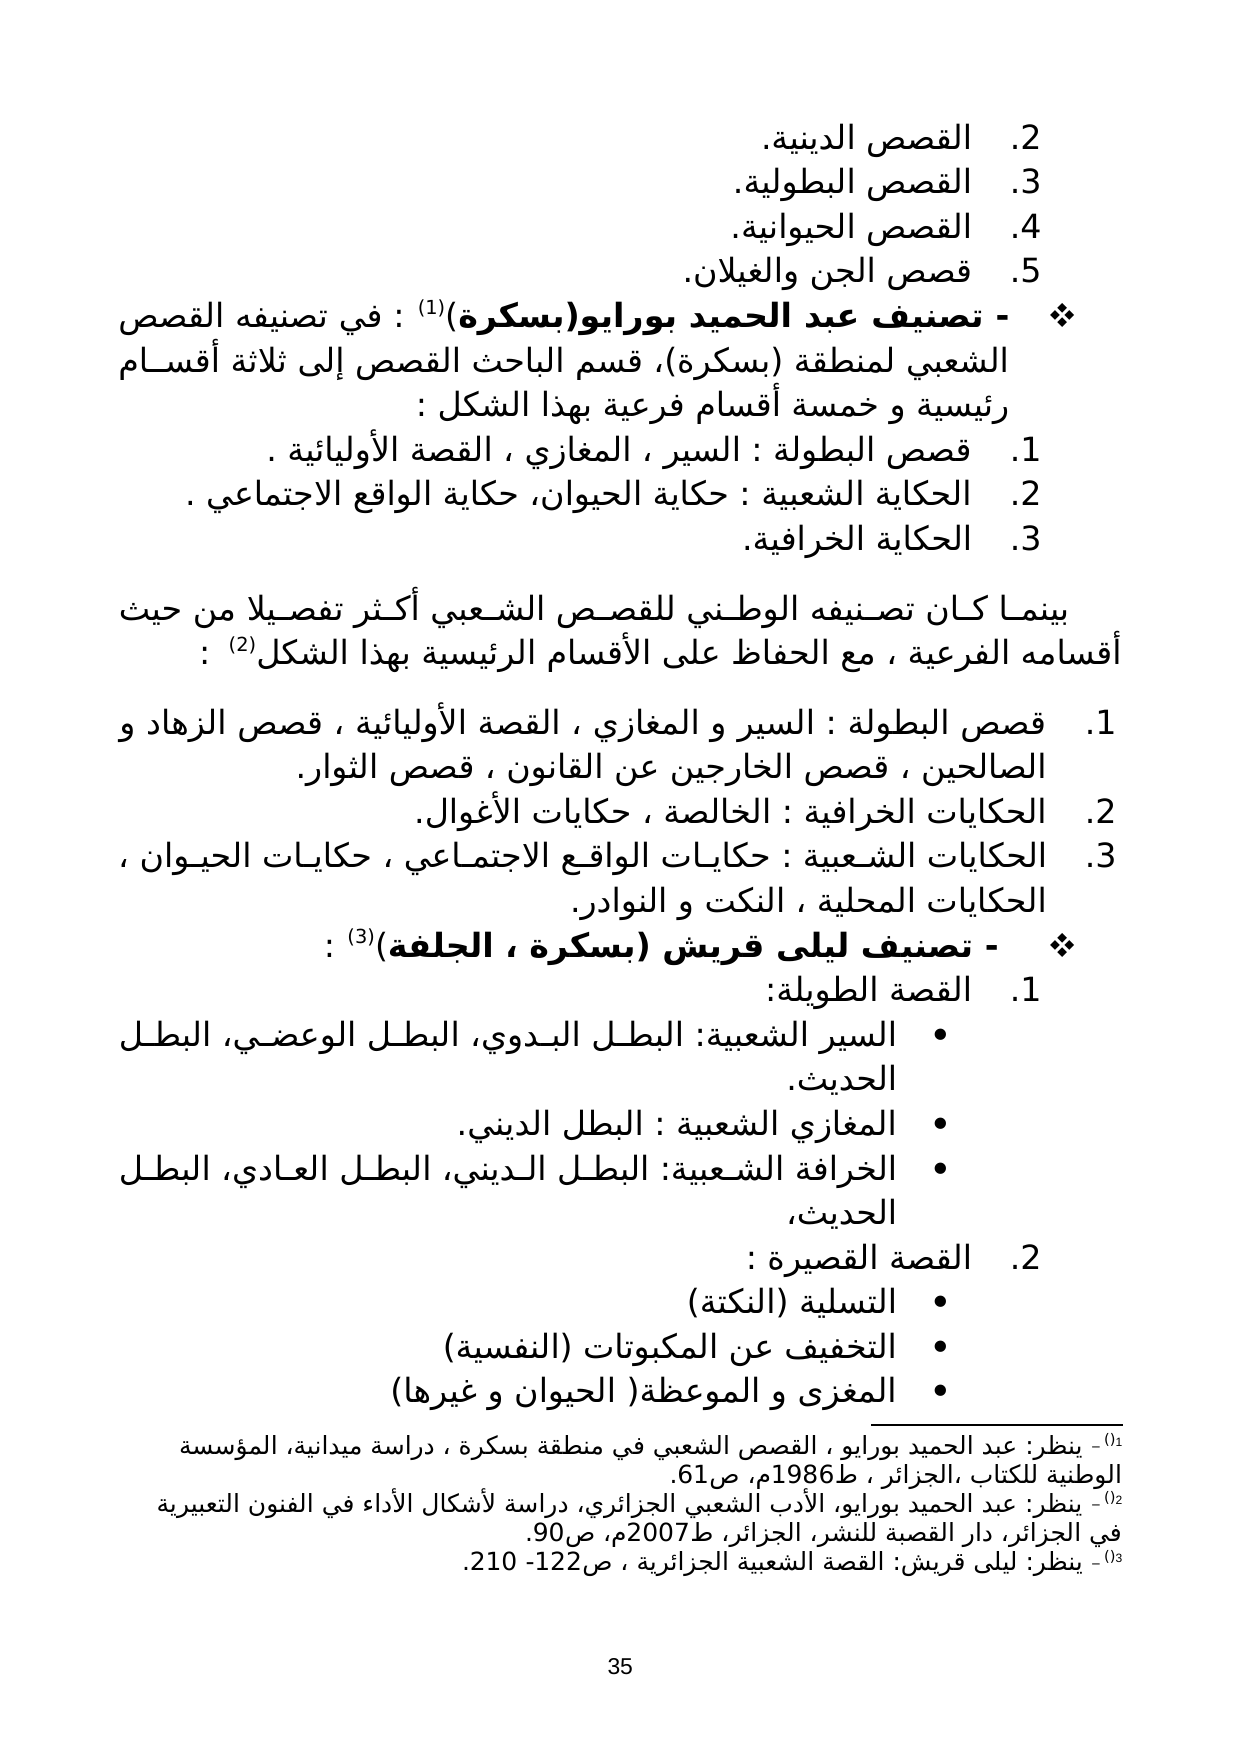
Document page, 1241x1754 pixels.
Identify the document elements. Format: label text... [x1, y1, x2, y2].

list قصص البطولة : السير و المغازي ، القصة الأوليائية ، قصص الزهاد و الصالحين ، قصص الخارجين عن القانون ، قصص الثوار. [118, 703, 1084, 787]
list القصص الدينية. [118, 118, 1009, 157]
list الحكايات الشعبية : حكايات الواقع الاجتماعي ، حكايات الحيوان ، الحكايات المحلية ، النكت و النوادر. [118, 837, 1084, 920]
list السير الشعبية: البطل البدوي، البطل الوعضي، البطل الحديث. [118, 1015, 934, 1099]
list القصص البطولية. [118, 163, 1009, 202]
list قصص الجن والغيلان. [118, 252, 1009, 291]
list - تصنيف عبد الحميد بورايو(بسكرة)() : في تصنيفه القصص الشعبي لمنطقة (بسكرة)، قسم الباحث القصص إلى ثلاثة أقسام رئيسية و خمسة أقسام فرعية بهذا الشكل : [118, 296, 1047, 424]
list - تصنيف ليلى قريش (بسكرة ، الجلفة)() : [118, 926, 1047, 965]
list قصص البطولة : السير ، المغازي ، القصة الأوليائية . [118, 430, 1009, 469]
list المغزى و الموعظة( الحيوان و غيرها) [118, 1372, 934, 1411]
list القصص الحيوانية. [118, 207, 1009, 246]
list التخفيف عن المكبوتات (النفسية) [118, 1327, 934, 1366]
list الخرافة الشعبية: البطل الديني، البطل العادي، البطل الحديث، [118, 1149, 934, 1232]
list القصة الطويلة: [118, 971, 1009, 1009]
list المغازي الشعبية : البطل الديني. [118, 1104, 934, 1143]
list القصة القصيرة : [118, 1238, 1009, 1277]
text بينما كان تصنيفه الوطني للقصص الشعبي أكثر تفصيلا من حيث أقسامه الفرعية ، مع الحفاظ على الأقسام الرئيسية بهذا الشكل() : [118, 589, 1122, 672]
list التسلية (النكتة) [118, 1283, 934, 1322]
list الحكاية الشعبية : حكاية الحيوان، حكاية الواقع الاجتماعي . [118, 475, 1009, 514]
list الحكايات الخرافية : الخالصة ، حكايات الأغوال. [118, 792, 1084, 831]
list الحكاية الخرافية. [118, 519, 1009, 558]
